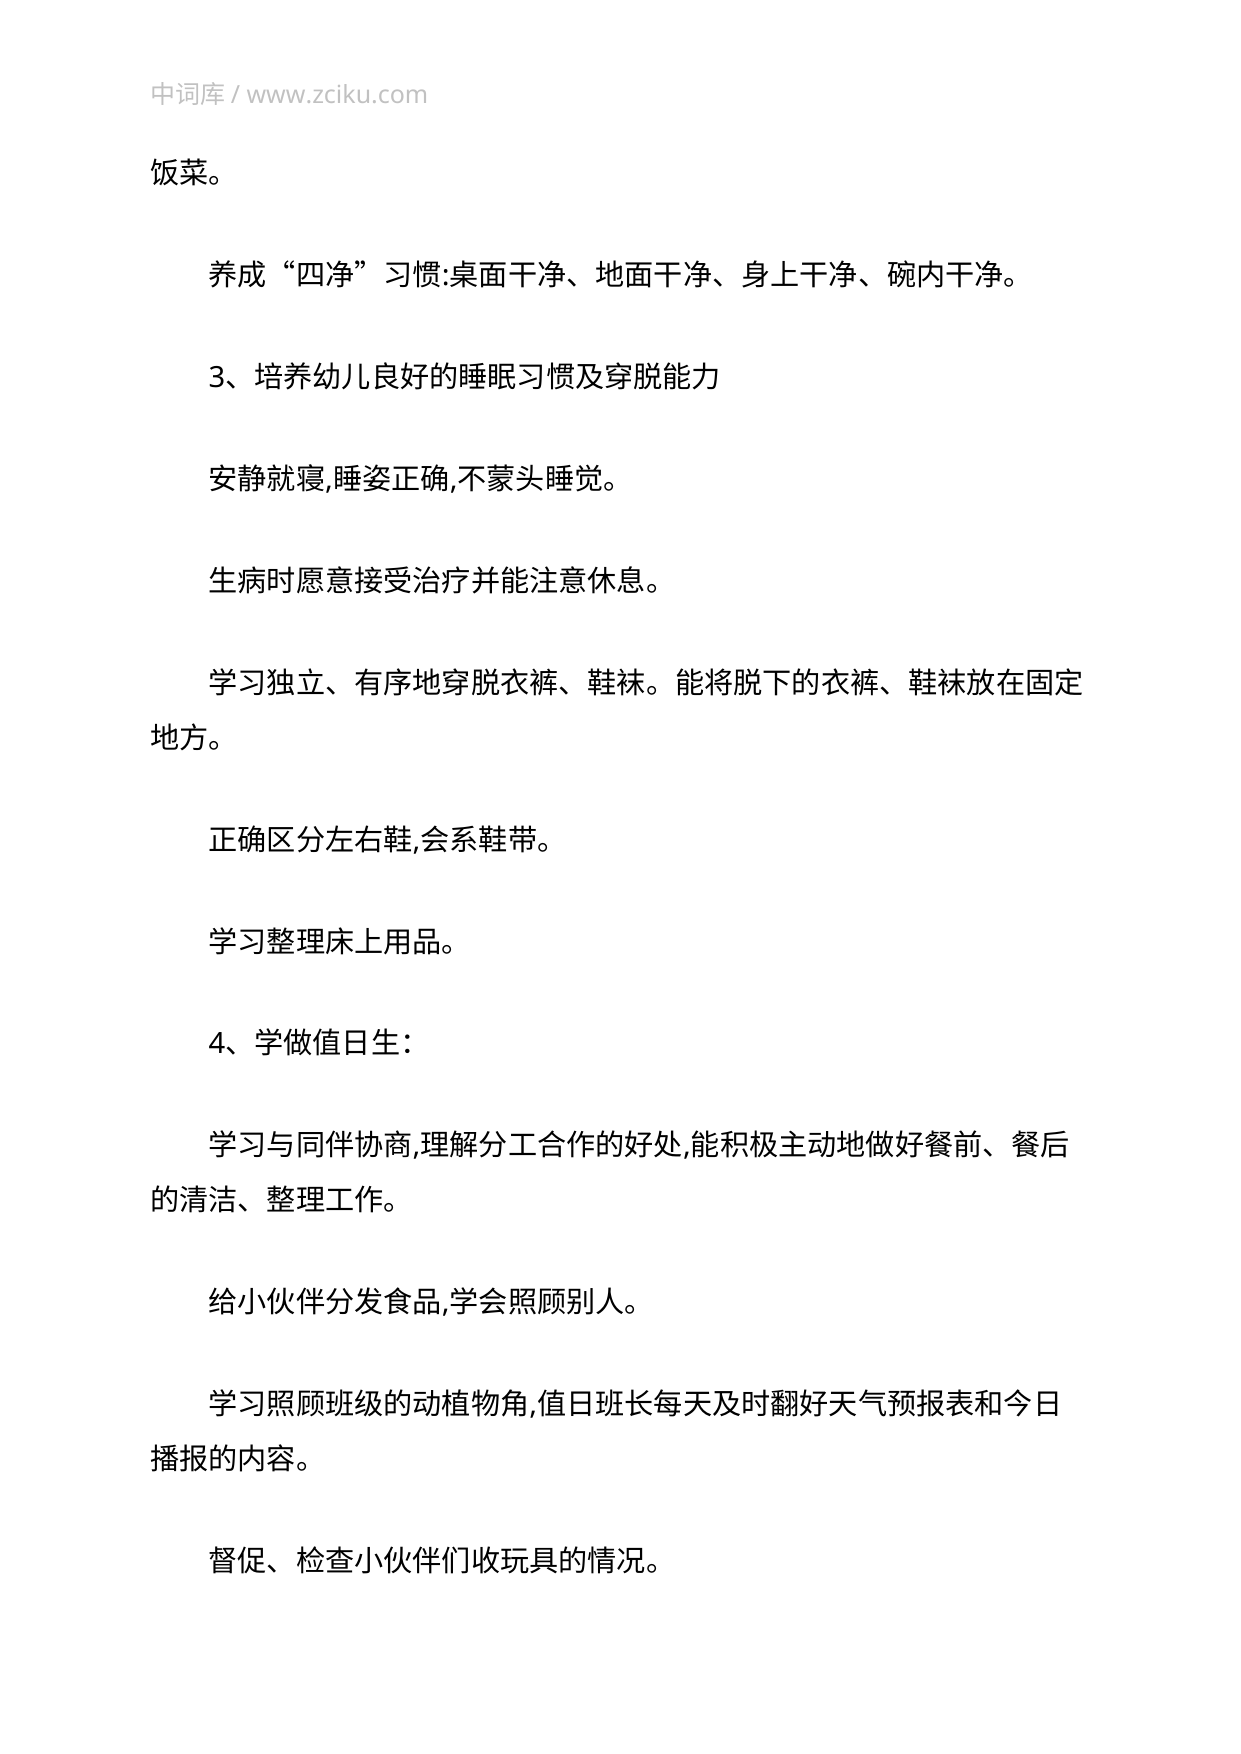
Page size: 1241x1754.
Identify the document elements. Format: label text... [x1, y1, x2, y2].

text 学习整理床上用品。 [150, 918, 1090, 960]
text 学习与同伴协商,理解分工合作的好处,能积极主动地做好餐前、餐后的清洁、整理工作。 [150, 1122, 1090, 1219]
text 正确区分左右鞋,会系鞋带。 [150, 816, 1090, 858]
text 给小伙伴分发食品,学会照顾别人。 [150, 1279, 1090, 1321]
text 学习照顾班级的动植物角,值日班长每天及时翻好天气预报表和今日播报的内容。 [150, 1381, 1090, 1478]
text 生病时愿意接受治疗并能注意休息。 [150, 558, 1090, 600]
text 督促、检查小伙伴们收玩具的情况。 [150, 1537, 1090, 1580]
text 学习独立、有序地穿脱衣裤、鞋袜。能将脱下的衣裤、鞋袜放在固定地方。 [150, 659, 1090, 757]
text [150, 150, 1090, 192]
text 3、培养幼儿良好的睡眠习惯及穿脱能力 [150, 354, 1090, 396]
text 4、学做值日生： [150, 1020, 1090, 1062]
text 养成“四净”习惯:桌面干净、地面干净、身上干净、碗内干净。 [150, 252, 1090, 294]
text 安静就寝,睡姿正确,不蒙头睡觉。 [150, 456, 1090, 498]
